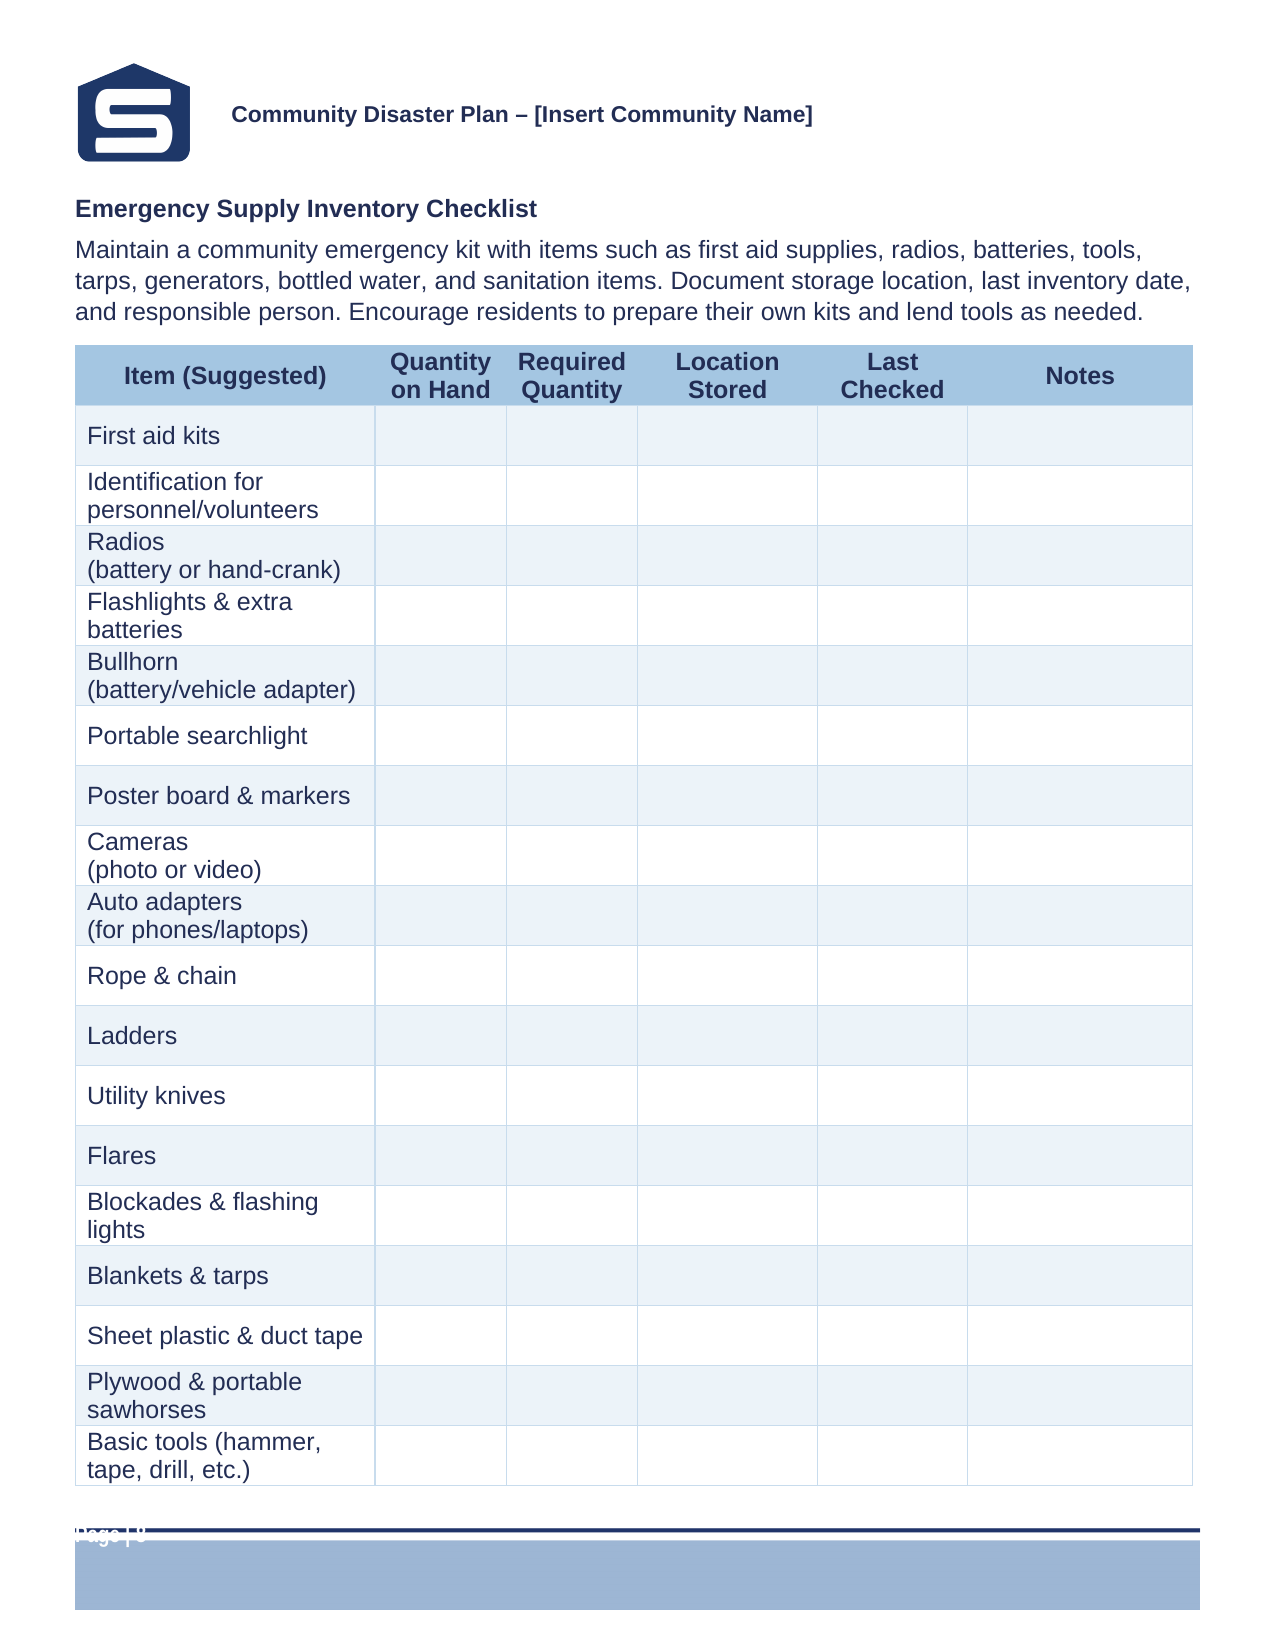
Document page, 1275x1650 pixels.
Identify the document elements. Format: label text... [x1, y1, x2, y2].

table_cell Utility knives [76, 1066, 374, 1125]
table_cell [968, 1426, 1192, 1485]
table_cell [507, 466, 637, 525]
table_cell [376, 466, 506, 525]
table_cell [638, 1366, 817, 1425]
table_cell Blankets & tarps [76, 1246, 374, 1305]
table_cell [507, 646, 637, 705]
table_cell [968, 706, 1192, 765]
table_cell Basic tools (hammer, tape, drill, etc.) [76, 1426, 374, 1485]
table_cell [507, 1306, 637, 1365]
table_cell [376, 826, 506, 885]
table_cell [968, 406, 1192, 465]
table_cell [507, 1126, 637, 1185]
table_cell [818, 706, 967, 765]
table_cell [376, 706, 506, 765]
table_cell [818, 1066, 967, 1125]
table_cell [968, 1366, 1192, 1425]
table_cell [638, 826, 817, 885]
table_cell Blockades & flashing lights [76, 1186, 374, 1245]
table_cell [818, 1186, 967, 1245]
table_cell [968, 586, 1192, 645]
table_cell [376, 886, 506, 945]
table_cell [968, 1066, 1192, 1125]
table_cell [376, 1306, 506, 1365]
table_header Location Stored [638, 346, 817, 405]
table_cell [968, 886, 1192, 945]
table_cell [638, 1126, 817, 1185]
table_cell [507, 946, 637, 1005]
text Maintain a community emergency kit with items such as first aid supplies, radios, batteries, tools, tarps, generators, bottled water, and sanitation items. Document storage location, last inventory date, and responsible person. Encourage residents to prepare their own kits and lend tools as needed. [75, 235, 1200, 326]
table_cell [818, 1126, 967, 1185]
table_cell [818, 1246, 967, 1305]
table_cell [818, 1006, 967, 1065]
table_cell [376, 766, 506, 825]
table_cell [376, 1066, 506, 1125]
table_header Notes [968, 346, 1192, 405]
table_cell [818, 826, 967, 885]
table_cell [638, 646, 817, 705]
table_cell [818, 586, 967, 645]
table_cell First aid kits [76, 406, 374, 465]
table_cell [376, 1126, 506, 1185]
table_cell [818, 646, 967, 705]
table_cell [638, 706, 817, 765]
table_cell [507, 1246, 637, 1305]
table_cell [638, 766, 817, 825]
table_cell [376, 1366, 506, 1425]
table_cell [507, 886, 637, 945]
table_cell [376, 526, 506, 585]
table_cell [818, 1366, 967, 1425]
table_cell Cameras (photo or video) [76, 826, 374, 885]
table_cell [818, 526, 967, 585]
table_cell [507, 1426, 637, 1485]
table_cell [507, 1066, 637, 1125]
table_cell [968, 526, 1192, 585]
table_cell [968, 946, 1192, 1005]
table_cell Poster board & markers [76, 766, 374, 825]
table_cell [638, 406, 817, 465]
table_header Quantity on Hand [376, 346, 506, 405]
table_cell [638, 1006, 817, 1065]
table_cell [818, 406, 967, 465]
table_cell [638, 946, 817, 1005]
table_cell [507, 706, 637, 765]
table_cell [818, 946, 967, 1005]
table_cell [376, 1006, 506, 1065]
table_cell [968, 1186, 1192, 1245]
table_cell [968, 1246, 1192, 1305]
table_cell [818, 1306, 967, 1365]
table_cell [818, 886, 967, 945]
table_header Item (Suggested) [76, 346, 374, 405]
table_cell [968, 1306, 1192, 1365]
table_cell Sheet plastic & duct tape [76, 1306, 374, 1365]
table_cell [507, 586, 637, 645]
table_cell Ladders [76, 1006, 374, 1065]
table_cell [638, 1066, 817, 1125]
table_cell [638, 586, 817, 645]
table_cell Radios (battery or hand-crank) [76, 526, 374, 585]
table_cell [968, 1006, 1192, 1065]
table_cell Flashlights & extra batteries [76, 586, 374, 645]
table_cell [818, 766, 967, 825]
picture [75, 60, 195, 166]
table_cell [376, 1186, 506, 1245]
table_cell [376, 406, 506, 465]
table_cell [968, 826, 1192, 885]
table_cell [376, 586, 506, 645]
table_cell Portable searchlight [76, 706, 374, 765]
table_cell Flares [76, 1126, 374, 1185]
table_cell [507, 826, 637, 885]
table_cell [968, 466, 1192, 525]
table_cell [968, 646, 1192, 705]
table_cell [638, 1306, 817, 1365]
table_cell [507, 766, 637, 825]
table_cell [376, 1246, 506, 1305]
table_cell [507, 1366, 637, 1425]
picture [75, 1527, 1200, 1610]
table_cell [638, 1246, 817, 1305]
table_cell [638, 1426, 817, 1485]
table_cell [968, 1126, 1192, 1185]
table_cell Auto adapters (for phones/laptops) [76, 886, 374, 945]
table_cell [818, 1426, 967, 1485]
table_header Required Quantity [507, 346, 637, 405]
table_cell Plywood & portable sawhorses [76, 1366, 374, 1425]
table_cell [507, 526, 637, 585]
table_cell [376, 1426, 506, 1485]
table_header Last Checked [818, 346, 967, 405]
table_cell [638, 466, 817, 525]
table_cell [638, 886, 817, 945]
table_cell [376, 946, 506, 1005]
table_cell [507, 1186, 637, 1245]
text Emergency Supply Inventory Checklist [75, 193, 1200, 222]
table_cell Identification for personnel/volunteers [76, 466, 374, 525]
table_cell [638, 1186, 817, 1245]
table_cell [638, 526, 817, 585]
table_cell [968, 766, 1192, 825]
table_cell [376, 646, 506, 705]
table_cell [507, 1006, 637, 1065]
table_cell [507, 406, 637, 465]
table_cell Rope & chain [76, 946, 374, 1005]
table_cell Bullhorn (battery/vehicle adapter) [76, 646, 374, 705]
table_cell [818, 466, 967, 525]
